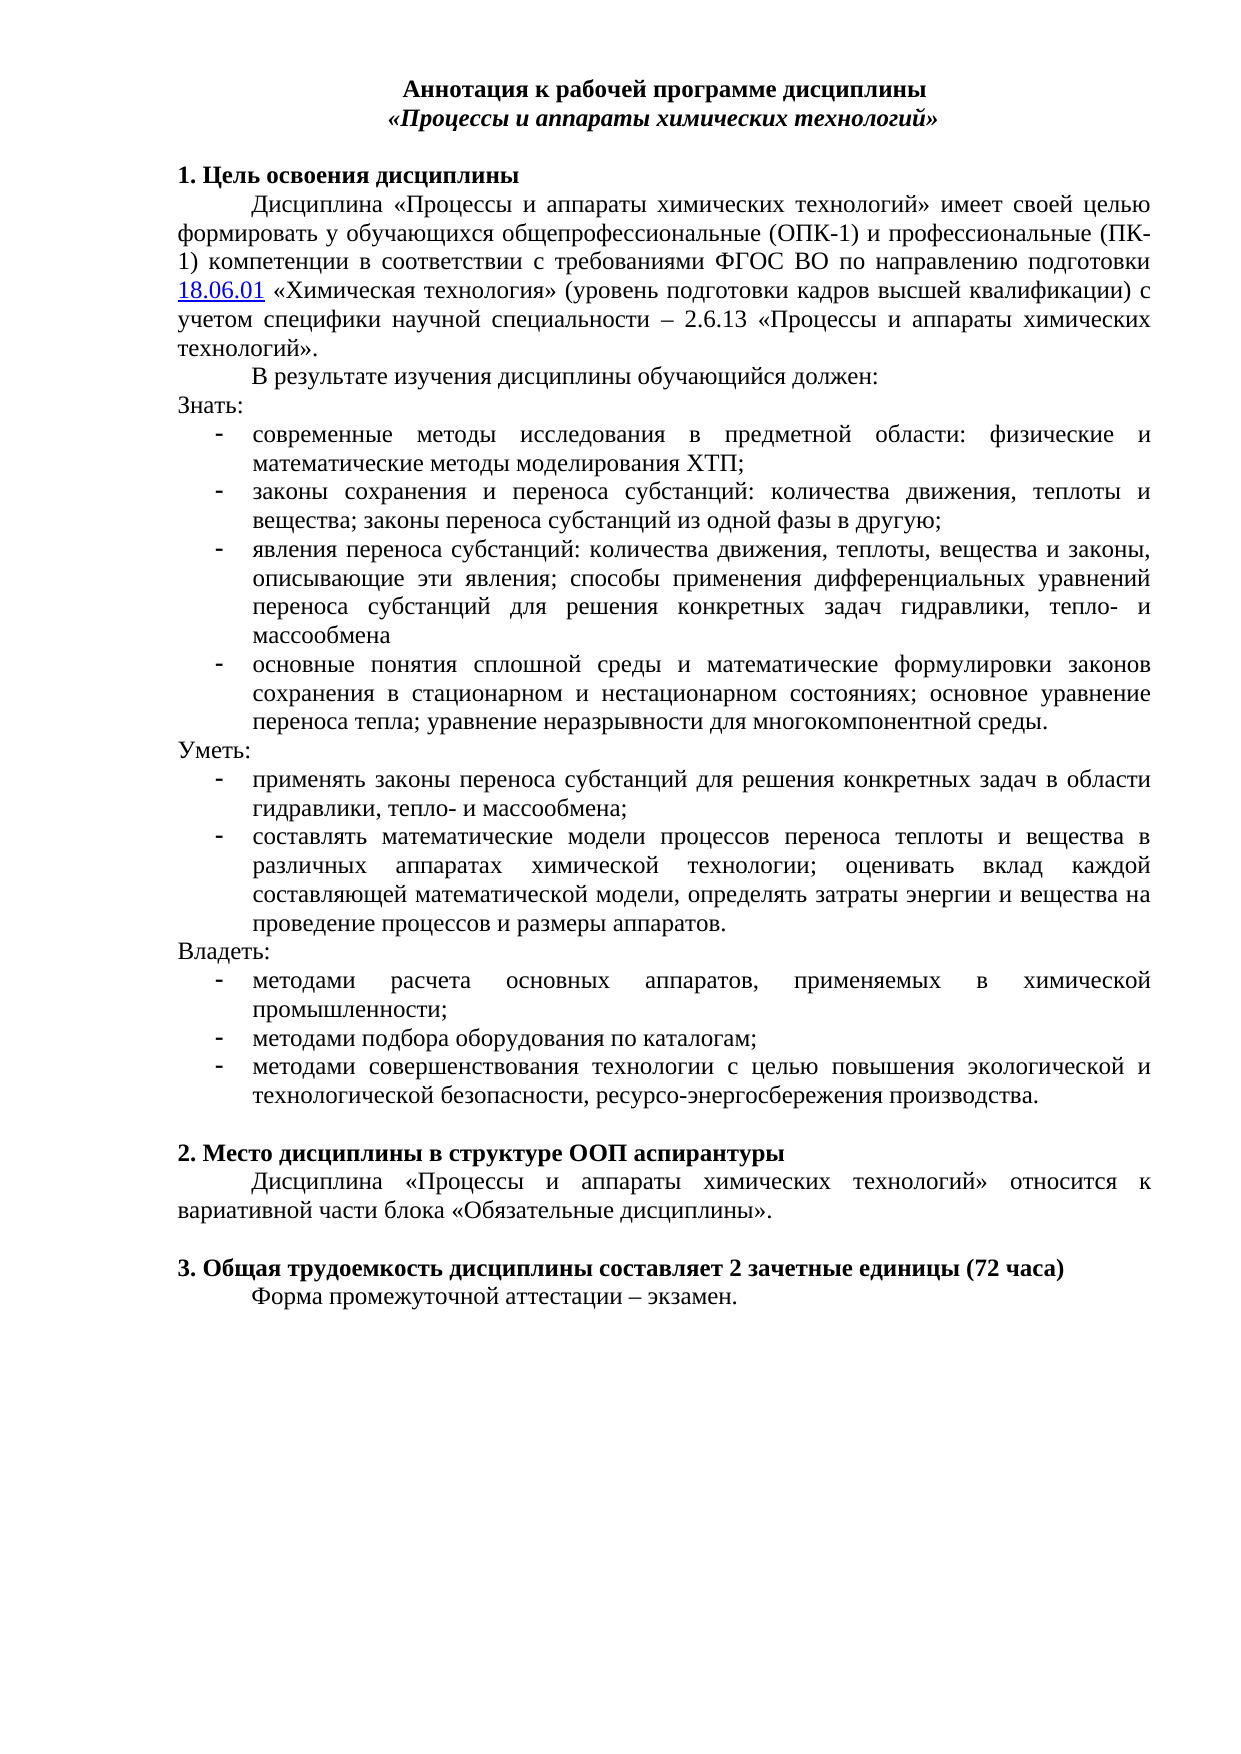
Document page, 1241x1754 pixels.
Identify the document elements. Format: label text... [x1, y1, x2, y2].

text Знать: [177, 390, 1152, 419]
text Дисциплина «Процессы и аппараты химических технологий» имеет своей целью формировать у обучающихся общепрофессиональные (ОПК-1) и профессиональные (ПК-1) компетенции в соответствии с требованиями ФГОС ВО по направлению подготовки 18.06.01 «Химическая технология» (уровень подготовки кадров высшей квалификации) с учетом специфики научной специальности – 2.6.13 «Процессы и аппараты химических технологий». [177, 189, 1152, 361]
text 1. Цель освоения дисциплины [177, 160, 1152, 189]
list составлять математические модели процессов переноса теплоты и вещества в различных аппаратах химической технологии; оценивать вклад каждой составляющей математической модели, определять затраты энергии и вещества на проведение процессов и размеры аппаратов. [215, 821, 1152, 936]
list методами расчета основных аппаратов, применяемых в химической промышленности; [215, 965, 1152, 1023]
list основные понятия сплошной среды и математические формулировки законов сохранения в стационарном и нестационарном состояниях; основное уравнение переноса тепла; уравнение неразрывности для многокомпонентной среды. [215, 649, 1152, 735]
list применять законы переноса субстанций для решения конкретных задач в области гидравлики, тепло- и массообмена; [215, 764, 1152, 821]
text 2. Место дисциплины в структуре ООП аспирантуры [177, 1138, 1152, 1166]
list законы сохранения и переноса субстанций: количества движения, теплоты и вещества; законы переноса субстанций из одной фазы в другую; [215, 476, 1152, 534]
list современные методы исследования в предметной области: физические и математические методы моделирования ХТП; [215, 419, 1152, 476]
list методами подбора оборудования по каталогам; [215, 1023, 1152, 1051]
list методами совершенствования технологии с целью повышения экологической и технологической безопасности, ресурсо-энергосбережения производства. [215, 1051, 1152, 1109]
text Уметь: [177, 735, 1152, 764]
text «Процессы и аппараты химических технологий» [177, 103, 1152, 131]
text Владеть: [177, 936, 1152, 965]
text 3. Общая трудоемкость дисциплины составляет 2 зачетные единицы (72 часа) [177, 1253, 1152, 1281]
list явления переноса субстанций: количества движения, теплоты, вещества и законы, описывающие эти явления; способы применения дифференциальных уравнений переноса субстанций для решения конкретных задач гидравлики, тепло- и массообмена [215, 534, 1152, 649]
text Аннотация к рабочей программе дисциплины [177, 74, 1152, 103]
text Дисциплина «Процессы и аппараты химических технологий» относится к вариативной части блока «Обязательные дисциплины». [177, 1166, 1152, 1224]
text Форма промежуточной аттестации – экзамен. [177, 1281, 1152, 1310]
text В результате изучения дисциплины обучающийся должен: [177, 361, 1152, 390]
